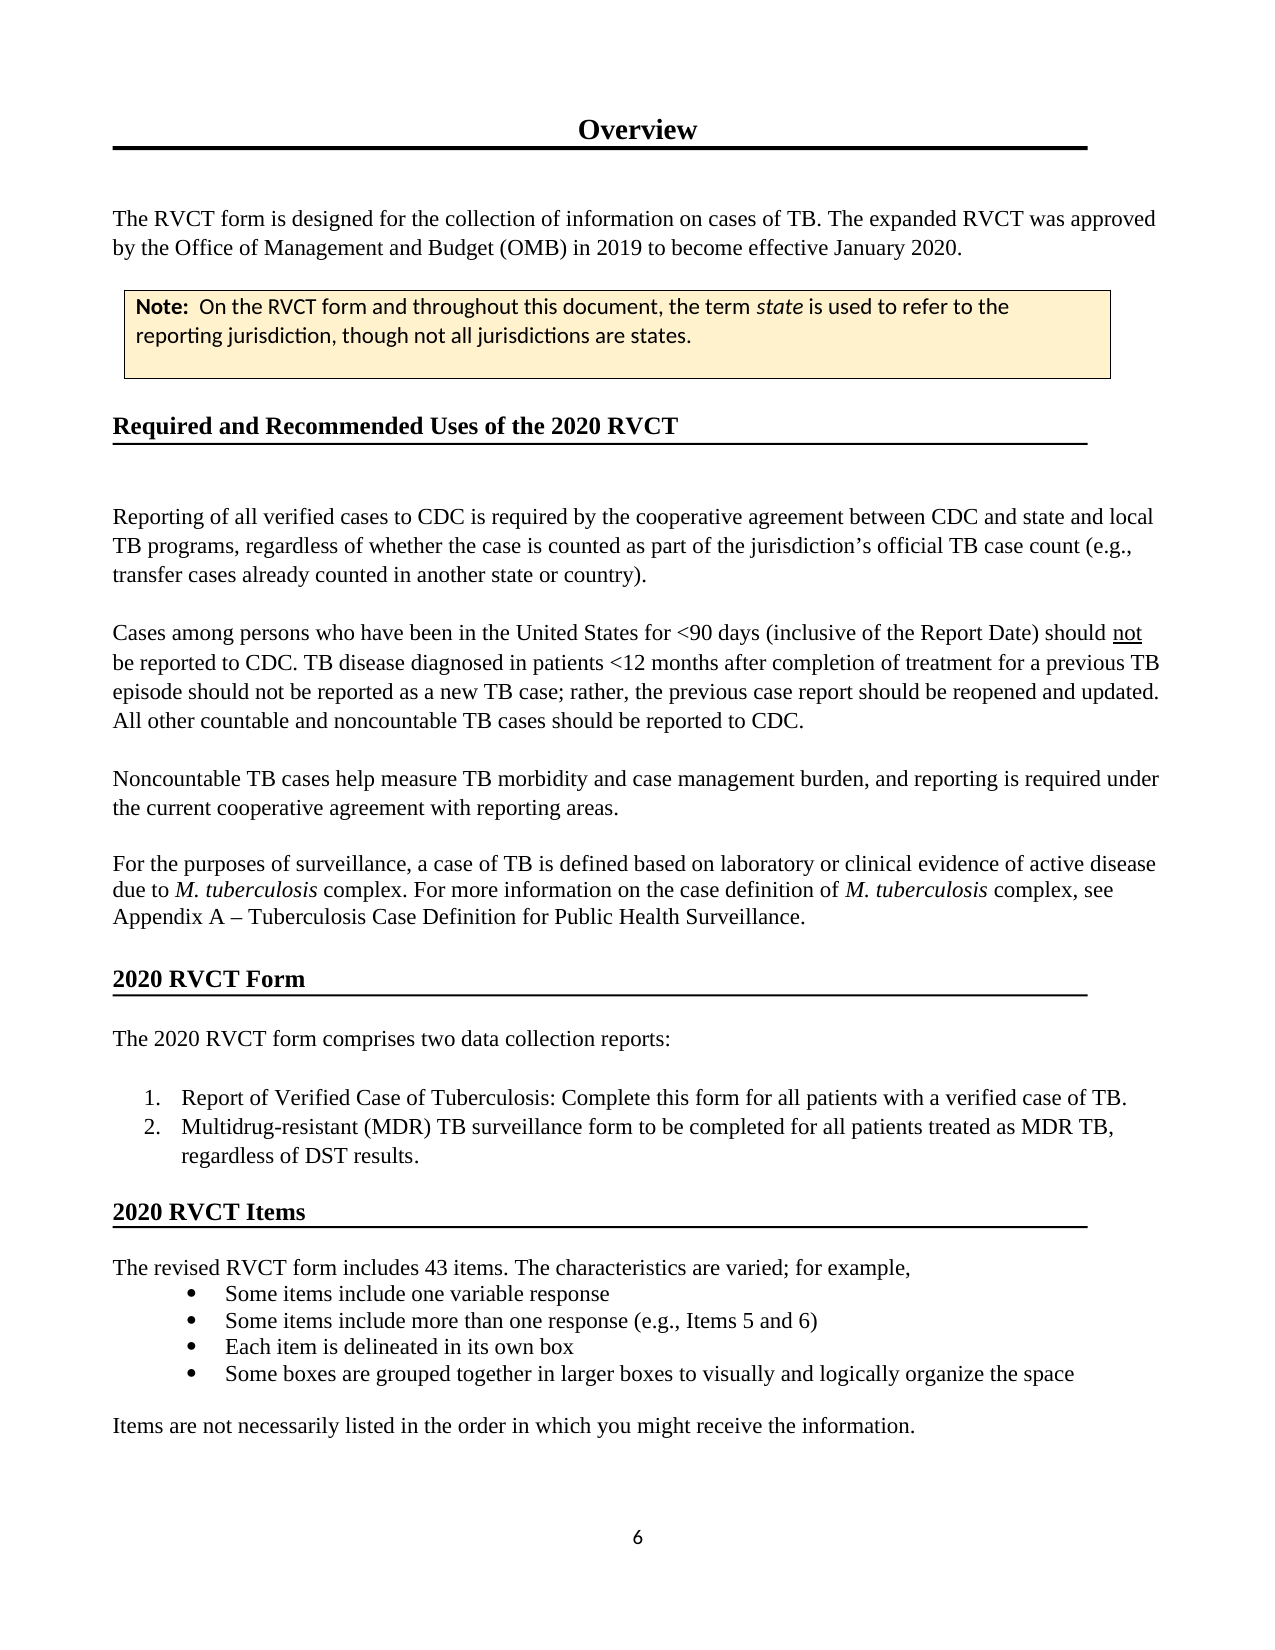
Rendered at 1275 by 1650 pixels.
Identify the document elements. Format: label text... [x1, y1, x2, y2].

table_header Note: On the RVCT form and throughout this document, the term state is used to refer to the reporting jurisdiction, though not all jurisdictions are states. [125, 291, 1110, 378]
text 2020 RVCT Items [112, 1197, 1162, 1226]
text Items are not necessarily listed in the order in which you might receive the information. [112, 1412, 1162, 1439]
text Cases among persons who have been in the United States for <90 days (inclusive of the Report Date) should not be reported to CDC. TB disease diagnosed in patients <12 months after completion of treatment for a previous TB episode should not be reported as a new TB case; rather, the previous case report should be reopened and updated. All other countable and noncountable TB cases should be reported to CDC. [112, 617, 1162, 733]
text For the purposes of surveillance, a case of TB is defined based on laboratory or clinical evidence of active disease due to M. tuberculosis complex. For more information on the case definition of M. tuberculosis complex, see Appendix A – Tuberculosis Case Definition for Public Health Surveillance. [112, 850, 1162, 929]
text Reporting of all verified cases to CDC is required by the cooperative agreement between CDC and state and local TB programs, regardless of whether the case is counted as part of the jurisdiction’s official TB case count (e.g., transfer cases already counted in another state or country). [112, 500, 1162, 587]
text Overview [112, 112, 1162, 146]
text Noncountable TB cases help measure TB morbidity and case management burden, and reporting is required under the current cooperative agreement with reporting areas. [112, 762, 1162, 821]
text The RVCT form is designed for the collection of information on cases of TB. The expanded RVCT was approved by the Office of Management and Budget (OMB) in 2019 to become effective January 2020. [112, 202, 1162, 260]
text 2020 RVCT Form [112, 962, 1162, 993]
list Some boxes are grouped together in larger boxes to visually and logically organize the space [187, 1359, 1162, 1386]
text 1. Report of Verified Case of Tuberculosis: Complete this form for all patients with a verified case of TB. [144, 1081, 1162, 1110]
text 2. Multidrug-resistant (MDR) TB surveillance form to be completed for all patients treated as MDR TB, regardless of DST results. [144, 1110, 1162, 1168]
text The revised RVCT form includes 43 items. The characteristics are varied; for example, [112, 1254, 1162, 1281]
list Each item is delineated in its own box [187, 1333, 1162, 1359]
list Some items include one variable response [187, 1281, 1162, 1307]
text Required and Recommended Uses of the 2020 RVCT [112, 408, 1162, 439]
list Some items include more than one response (e.g., Items 5 and 6) [187, 1307, 1162, 1333]
text The 2020 RVCT form comprises two data collection reports: [112, 1022, 1162, 1052]
